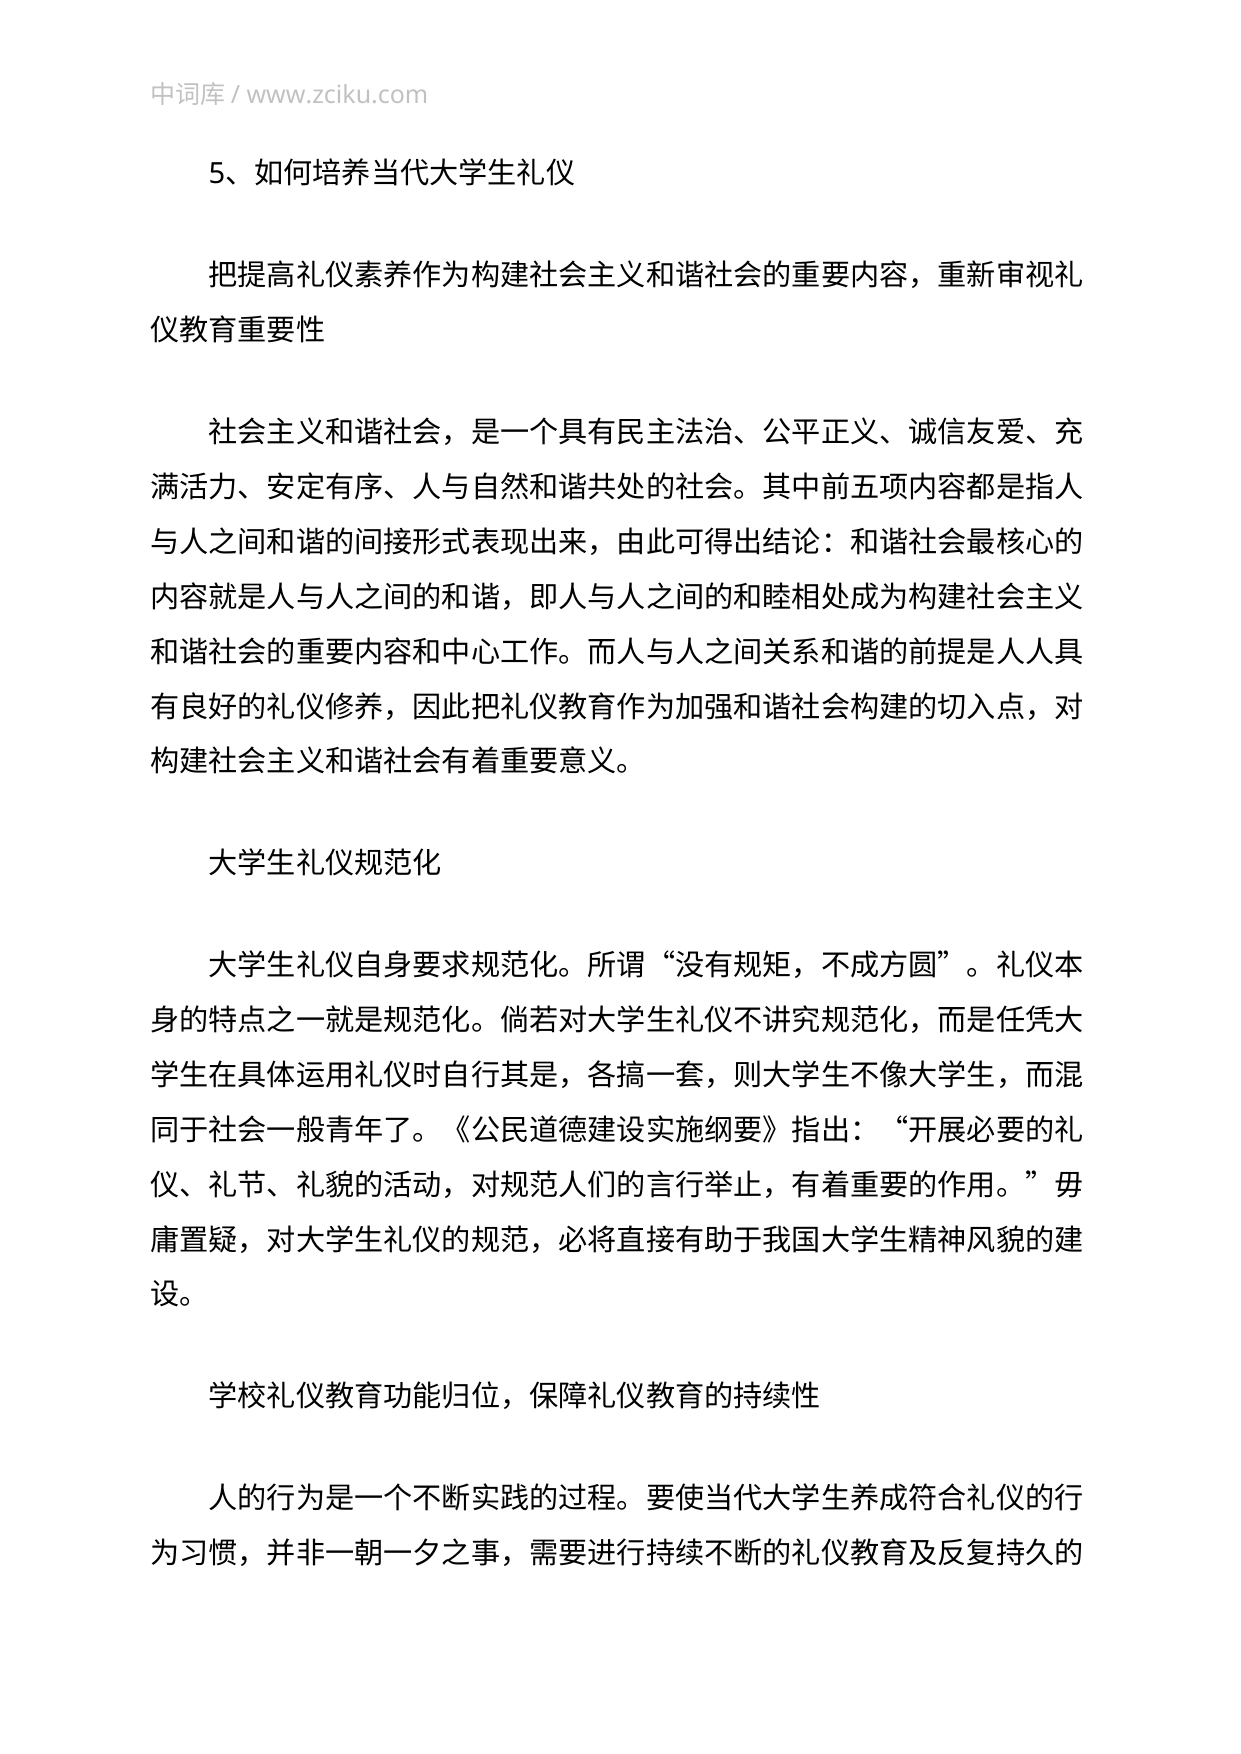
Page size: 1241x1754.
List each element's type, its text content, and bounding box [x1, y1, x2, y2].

text 5、如何培养当代大学生礼仪 [150, 150, 1090, 192]
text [150, 1474, 1090, 1572]
text 社会主义和谐社会，是一个具有民主法治、公平正义、诚信友爱、充满活力、安定有序、人与自然和谐共处的社会。其中前五项内容都是指人与人之间和谐的间接形式表现出来，由此可得出结论：和谐社会最核心的内容就是人与人之间的和谐，即人与人之间的和睦相处成为构建社会主义和谐社会的重要内容和中心工作。而人与人之间关系和谐的前提是人人具有良好的礼仪修养，因此把礼仪教育作为加强和谐社会构建的切入点，对构建社会主义和谐社会有着重要意义。 [150, 409, 1090, 780]
text 大学生礼仪规范化 [150, 840, 1090, 882]
text 把提高礼仪素养作为构建社会主义和谐社会的重要内容，重新审视礼仪教育重要性 [150, 252, 1090, 349]
text 学校礼仪教育功能归位，保障礼仪教育的持续性 [150, 1373, 1090, 1415]
text 大学生礼仪自身要求规范化。所谓“没有规矩，不成方圆”。礼仪本身的特点之一就是规范化。倘若对大学生礼仪不讲究规范化，而是任凭大学生在具体运用礼仪时自行其是，各搞一套，则大学生不像大学生，而混同于社会一般青年了。《公民道德建设实施纲要》指出：“开展必要的礼仪、礼节、礼貌的活动，对规范人们的言行举止，有着重要的作用。”毋庸置疑，对大学生礼仪的规范，必将直接有助于我国大学生精神风貌的建设。 [150, 942, 1090, 1313]
